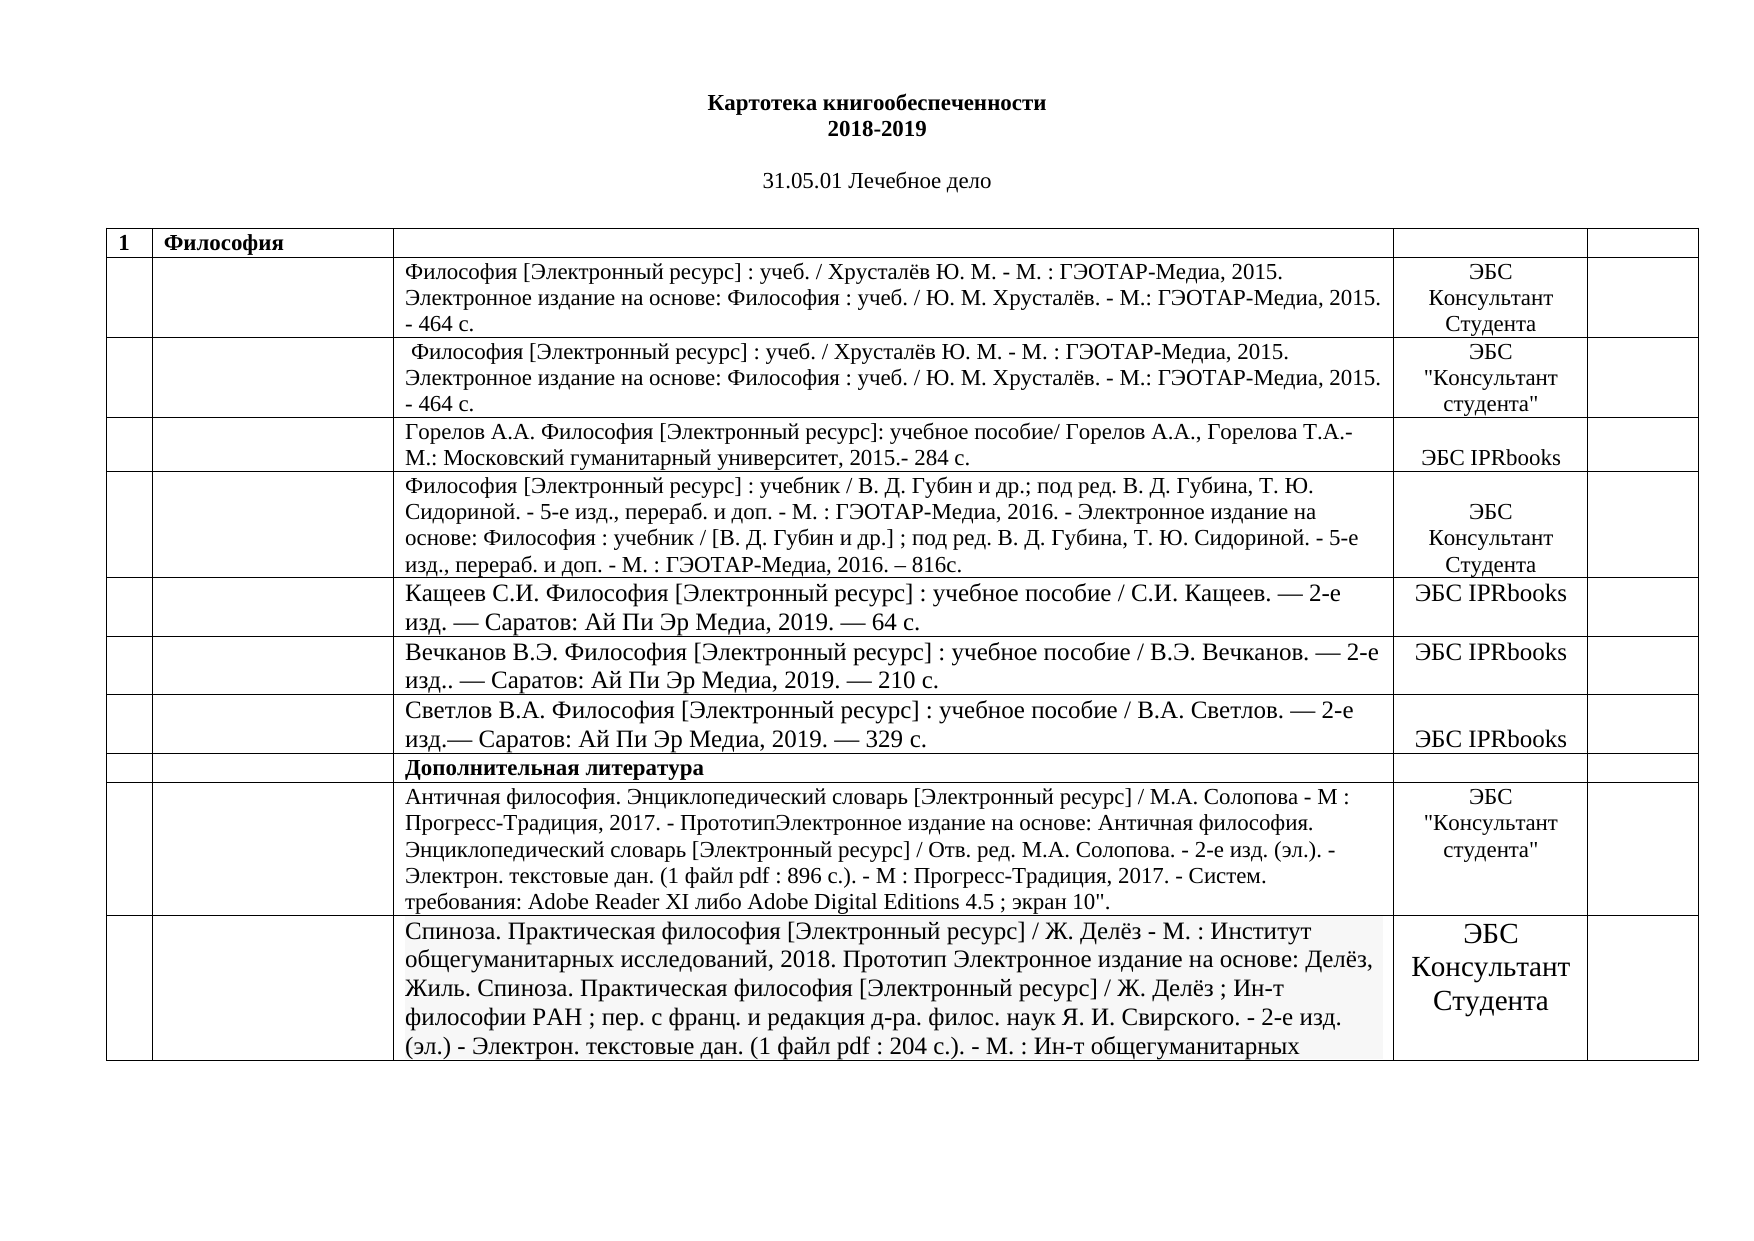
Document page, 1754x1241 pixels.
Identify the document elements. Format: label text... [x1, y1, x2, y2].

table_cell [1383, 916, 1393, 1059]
table_header Философия [153, 229, 393, 257]
table_cell [153, 695, 393, 753]
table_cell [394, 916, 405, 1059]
table_cell ЭБС IPRbooks [1394, 695, 1587, 753]
table_cell [107, 916, 152, 1059]
table_cell [153, 637, 393, 694]
table_cell [153, 754, 393, 782]
text 31.05.01 Лечебное дело [118, 168, 1636, 194]
table_cell ЭБС IPRbooks [1394, 578, 1587, 636]
table_cell [1588, 578, 1698, 636]
table_cell [107, 258, 152, 337]
table_cell [107, 637, 152, 694]
table_cell [1588, 258, 1698, 337]
table_cell [1394, 754, 1587, 782]
subtitle 2018-2019 [118, 115, 1636, 141]
table_cell [107, 472, 152, 577]
table_cell Философия [Электронный ресурс] : учебник / В. Д. Губин и др.; под ред. В. Д. Губина, Т. Ю. Сидориной. - 5-е изд., перераб. и доп. - М. : ГЭОТАР-Медиа, 2016. - Электронное издание на основе: Философия : учебник / [В. Д. Губин и др.] ; под ред. В. Д. Губина, Т. Ю. Сидориной. - 5-е изд., перераб. и доп. - М. : ГЭОТАР-Медиа, 2016. – 816с. [394, 472, 1393, 577]
table_cell ЭБС IPRbooks [1394, 637, 1587, 694]
table_cell Кащеев С.И. Философия [Электронный ресурс] : учебное пособие / С.И. Кащеев. — 2-е изд. — Саратов: Ай Пи Эр Медиа, 2019. — 64 c. [394, 578, 1393, 636]
table_header [1588, 229, 1698, 257]
table_cell Дополнительная литература [394, 754, 1393, 782]
table_header [394, 229, 1393, 257]
table_cell Горелов А.А. Философия [Электронный ресурс]: учебное пособие/ Горелов А.А., Горелова Т.А.- М.: Московский гуманитарный университет, 2015.- 284 c. [394, 418, 1393, 471]
table_cell [107, 754, 152, 782]
table_cell ЭБС "Консультант студента" [1394, 338, 1587, 417]
table_cell Философия [Электронный ресурс] : учеб. / Хрусталёв Ю. М. - М. : ГЭОТАР-Медиа, 2015. Электронное издание на основе: Философия : учеб. / Ю. М. Хрусталёв. - М.: ГЭОТАР-Медиа, 2015. - 464 с. [394, 338, 1393, 417]
table_cell [153, 258, 393, 337]
table_cell ЭБС Консультант Студента [1394, 258, 1587, 337]
table_header [1394, 229, 1587, 257]
table_header 1 [107, 229, 152, 257]
table_cell [107, 783, 152, 915]
table_cell [1588, 695, 1698, 753]
table_cell [1588, 754, 1698, 782]
table_cell [107, 695, 152, 753]
table_cell Вечканов В.Э. Философия [Электронный ресурс] : учебное пособие / В.Э. Вечканов. — 2-е изд.. — Саратов: Ай Пи Эр Медиа, 2019. — 210 c. [394, 637, 1393, 694]
subtitle Картотека книгообеспеченности [118, 88, 1636, 115]
table_cell [153, 578, 393, 636]
table_cell ЭБС Консультант Студента [1394, 472, 1587, 577]
table_cell [153, 916, 393, 1059]
table_cell ЭБС IPRbooks [1394, 418, 1587, 471]
table_cell Философия [Электронный ресурс] : учеб. / Хрусталёв Ю. М. - М. : ГЭОТАР-Медиа, 2015. Электронное издание на основе: Философия : учеб. / Ю. М. Хрусталёв. - М.: ГЭОТАР-Медиа, 2015. - 464 с. [394, 258, 1393, 337]
table_cell ЭБС "Консультант студента" [1394, 783, 1587, 915]
table_cell [1588, 472, 1698, 577]
table_cell [153, 472, 393, 577]
table_cell [153, 418, 393, 471]
table_cell [1588, 418, 1698, 471]
table_cell [153, 783, 393, 915]
table_cell [153, 338, 393, 417]
table_cell Античная философия. Энциклопедический словарь [Электронный ресурс] / М.А. Солоповa - М : Прогресс-Традиция, 2017. - ПрототипЭлектронное издание на основе: Античная философия. Энциклопедический словарь [Электронный ресурс] / Отв. ред. М.А. Солоповa. - 2-е изд. (эл.). - Электрон. текстовые дан. (1 файл pdf : 896 с.). - М : Прогресс-Традиция, 2017. - Систем. требования: Adobe Reader XI либо Adobe Digital Editions 4.5 ; экран 10". [394, 783, 1393, 915]
table_cell Светлов В.А. Философия [Электронный ресурс] : учебное пособие / В.А. Светлов. — 2-е изд.— Саратов: Ай Пи Эр Медиа, 2019. — 329 c. [394, 695, 1393, 753]
table_cell [107, 418, 152, 471]
table_cell [1588, 338, 1698, 417]
table_cell [1588, 637, 1698, 694]
table_cell [107, 338, 152, 417]
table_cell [1394, 916, 1587, 1059]
table_cell [1588, 783, 1698, 915]
table_cell [107, 578, 152, 636]
table_cell [1588, 916, 1698, 1059]
